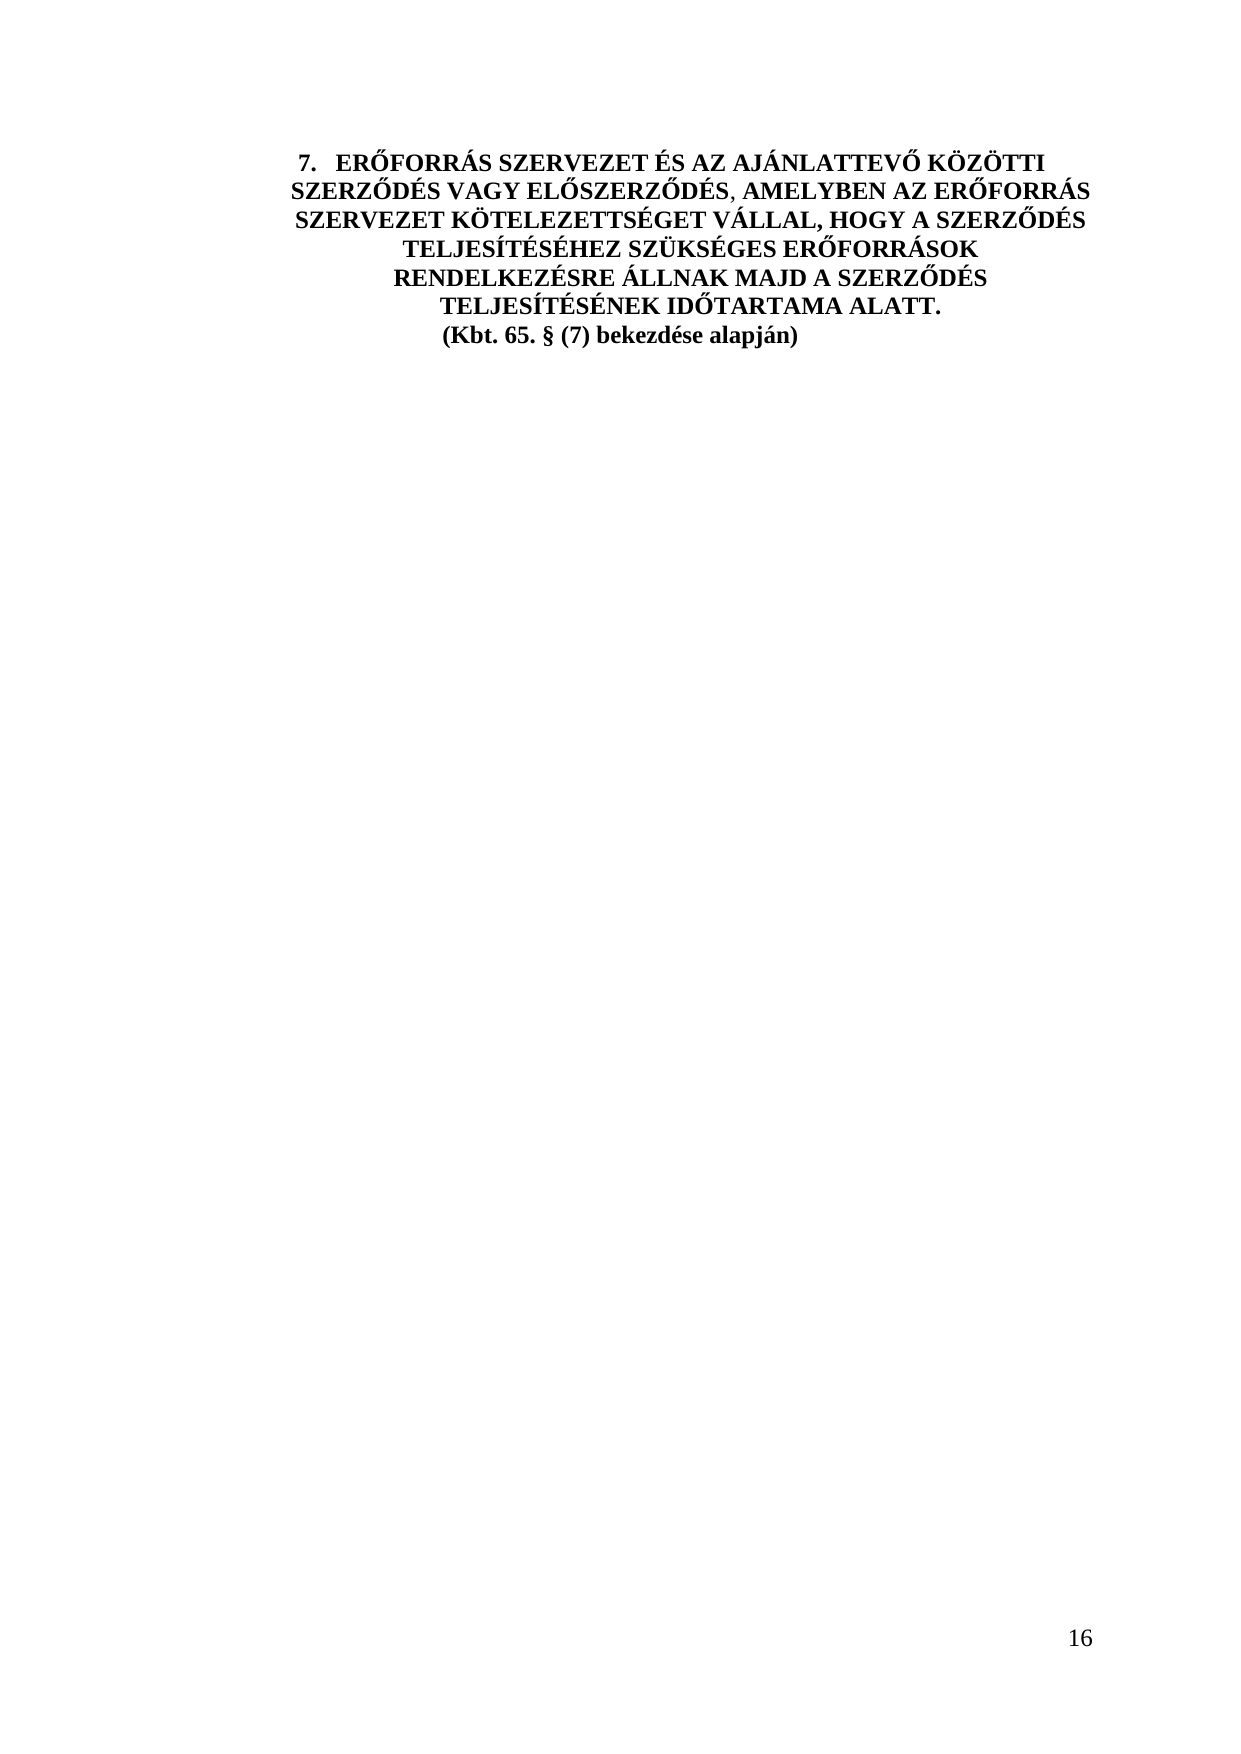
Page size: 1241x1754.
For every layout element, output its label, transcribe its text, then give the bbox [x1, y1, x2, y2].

text (Kbt. 65. § (7) bekezdése alapján) [148, 320, 1093, 349]
list ERŐFORRÁS SZERVEZET ÉS AZ AJÁNLATTEVŐ KÖZÖTTI SZERZŐDÉS VAGY ELŐSZERZŐDÉS, amelyben az erőforrás szervezet kötelezettséget vállal, hogy a szerződés teljesítéséhez szükséges erőforrások rendelkezésre állnak majd a szerződés teljesítésének időtartama alatt. [251, 148, 1093, 320]
